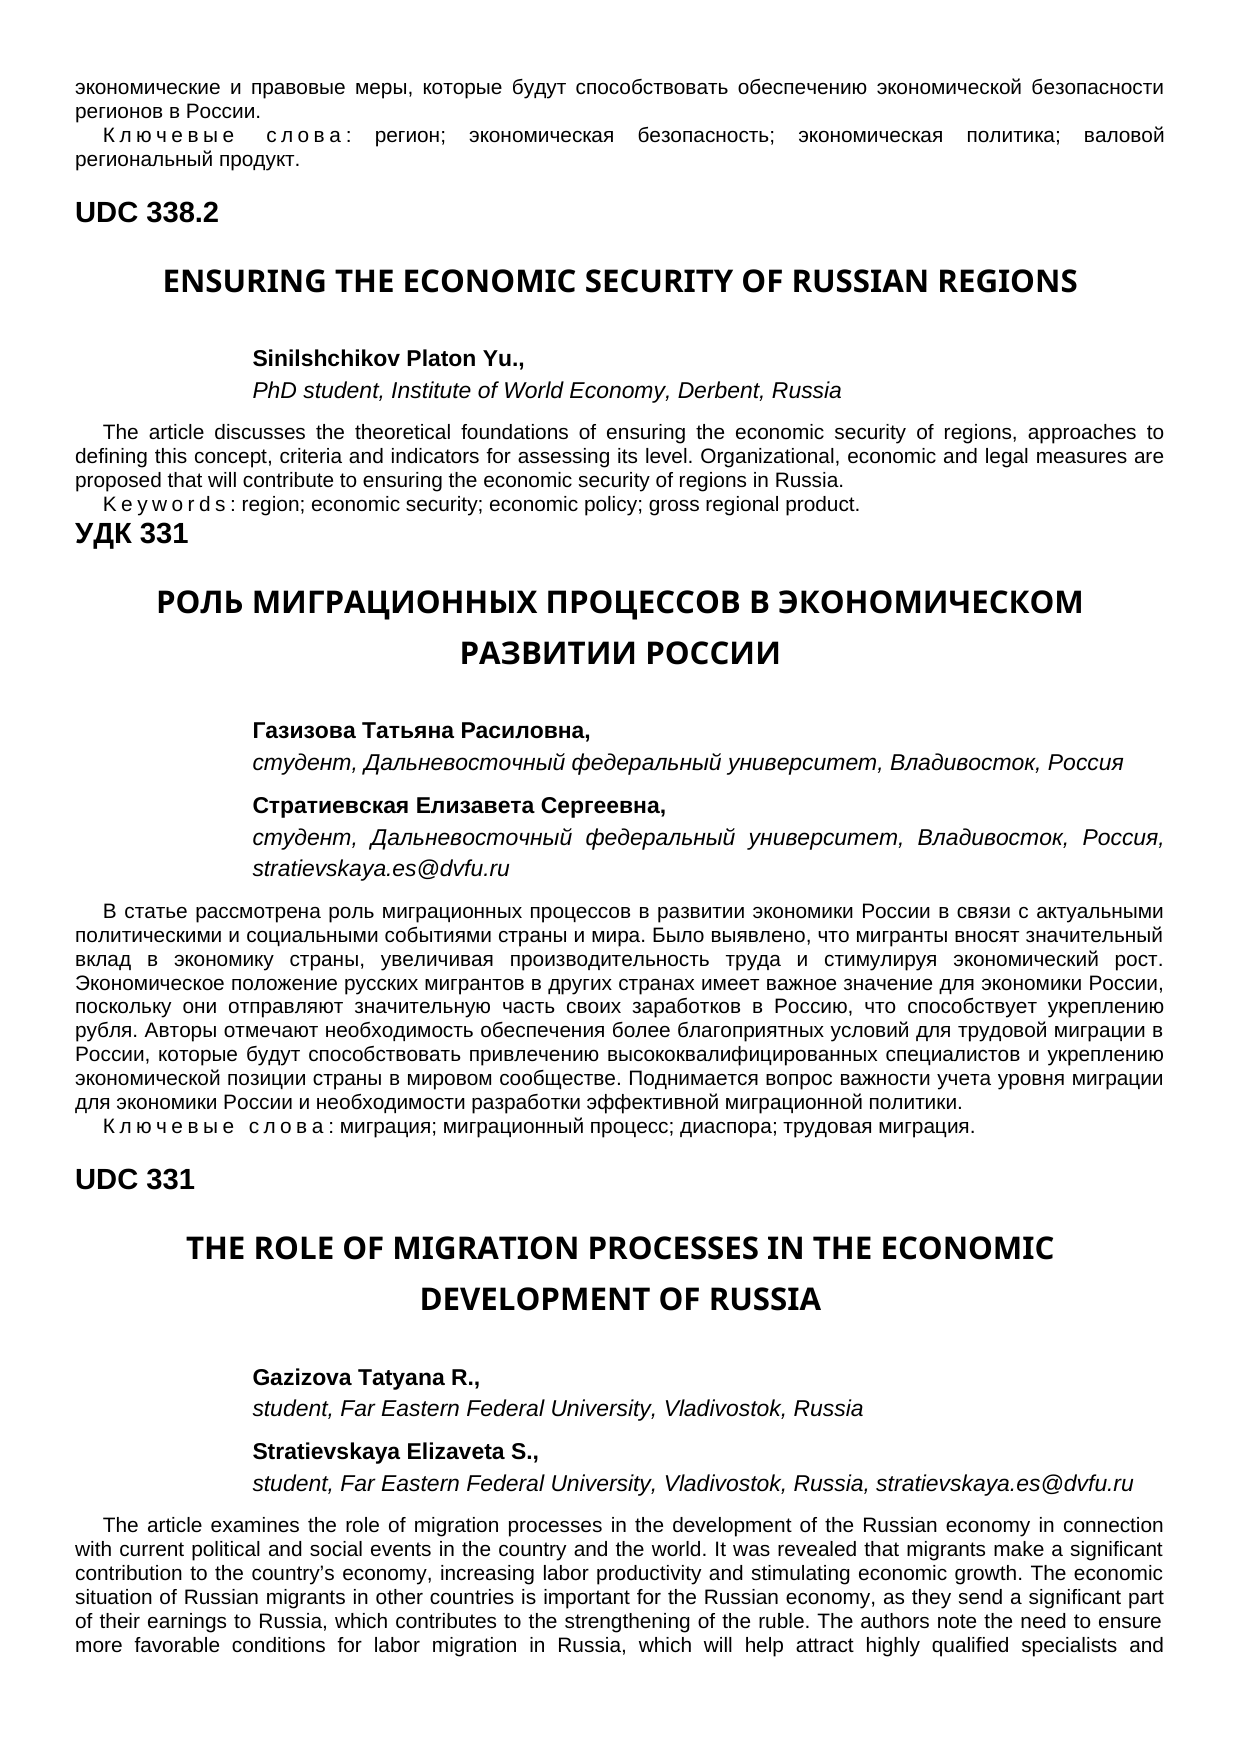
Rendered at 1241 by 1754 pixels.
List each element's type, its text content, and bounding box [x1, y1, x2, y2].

text Keywords: region; economic security; economic policy; gross regional product. [75, 492, 1165, 516]
text Ключевые слова: миграция; миграционный процесс; диаспора; трудовая миграция. [75, 1114, 1165, 1138]
text Ключевые слова: регион; экономическая безопасность; экономическая политика; валовой региональный продукт. [75, 123, 1165, 171]
text Stratievskaya Elizaveta S., [252, 1438, 1165, 1465]
text студент, Дальневосточный федеральный университет, Владивосток, Россия [252, 749, 1165, 775]
text студент, Дальневосточный федеральный университет, Владивосток, Россия, stratievskaya.es@dvfu.ru [252, 824, 1165, 882]
text УДК 331 [75, 516, 1165, 549]
text Газизова Татьяна Расиловна, [252, 717, 1165, 743]
text student, Far Eastern Federal University, Vladivostok, Russia, stratievskaya.es@dvfu.ru [252, 1470, 1165, 1496]
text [75, 1513, 1165, 1657]
text Gazizova Tatyana R., [252, 1363, 1165, 1390]
text student, Far Eastern Federal University, Vladivostok, Russia [252, 1395, 1165, 1421]
text Ensuring the economic security of Russian regions [75, 259, 1165, 301]
text Стратиевская Елизавета Сергеевна, [252, 792, 1165, 818]
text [75, 75, 1165, 123]
text The role of migration processes in the economic development of Russia [75, 1226, 1165, 1319]
text UDC 331 [75, 1162, 1165, 1196]
text Sinilshchikov Platon Yu., [252, 345, 1165, 371]
text The article discusses the theoretical foundations of ensuring the economic security of regions, approaches to defining this concept, criteria and indicators for assessing its level. Organizational, economic and legal measures are proposed that will contribute to ensuring the economic security of regions in Russia. [75, 420, 1165, 492]
text В статье рассмотрена роль миграционных процессов в развитии экономики России в связи с актуальными политическими и социальными событиями страны и мира. Было выявлено, что мигранты вносят значительный вклад в экономику страны, увеличивая производительность труда и стимулируя экономический рост. Экономическое положение русских мигрантов в других странах имеет важное значение для экономики России, поскольку они отправляют значительную часть своих заработков в Россию, что способствует укреплению рубля. Авторы отмечают необходимость обеспечения более благоприятных условий для трудовой миграции в России, которые будут способствовать привлечению высококвалифицированных специалистов и укреплению экономической позиции страны в мировом сообществе. Поднимается вопрос важности учета уровня миграции для экономики России и необходимости разработки эффективной миграционной политики. [75, 898, 1165, 1114]
text UDC 338.2 [75, 195, 1165, 228]
text Роль миграционных процессов в экономическом развитии России [75, 580, 1165, 673]
text PhD student, Institute of World Economy, Derbent, Russia [252, 377, 1165, 403]
